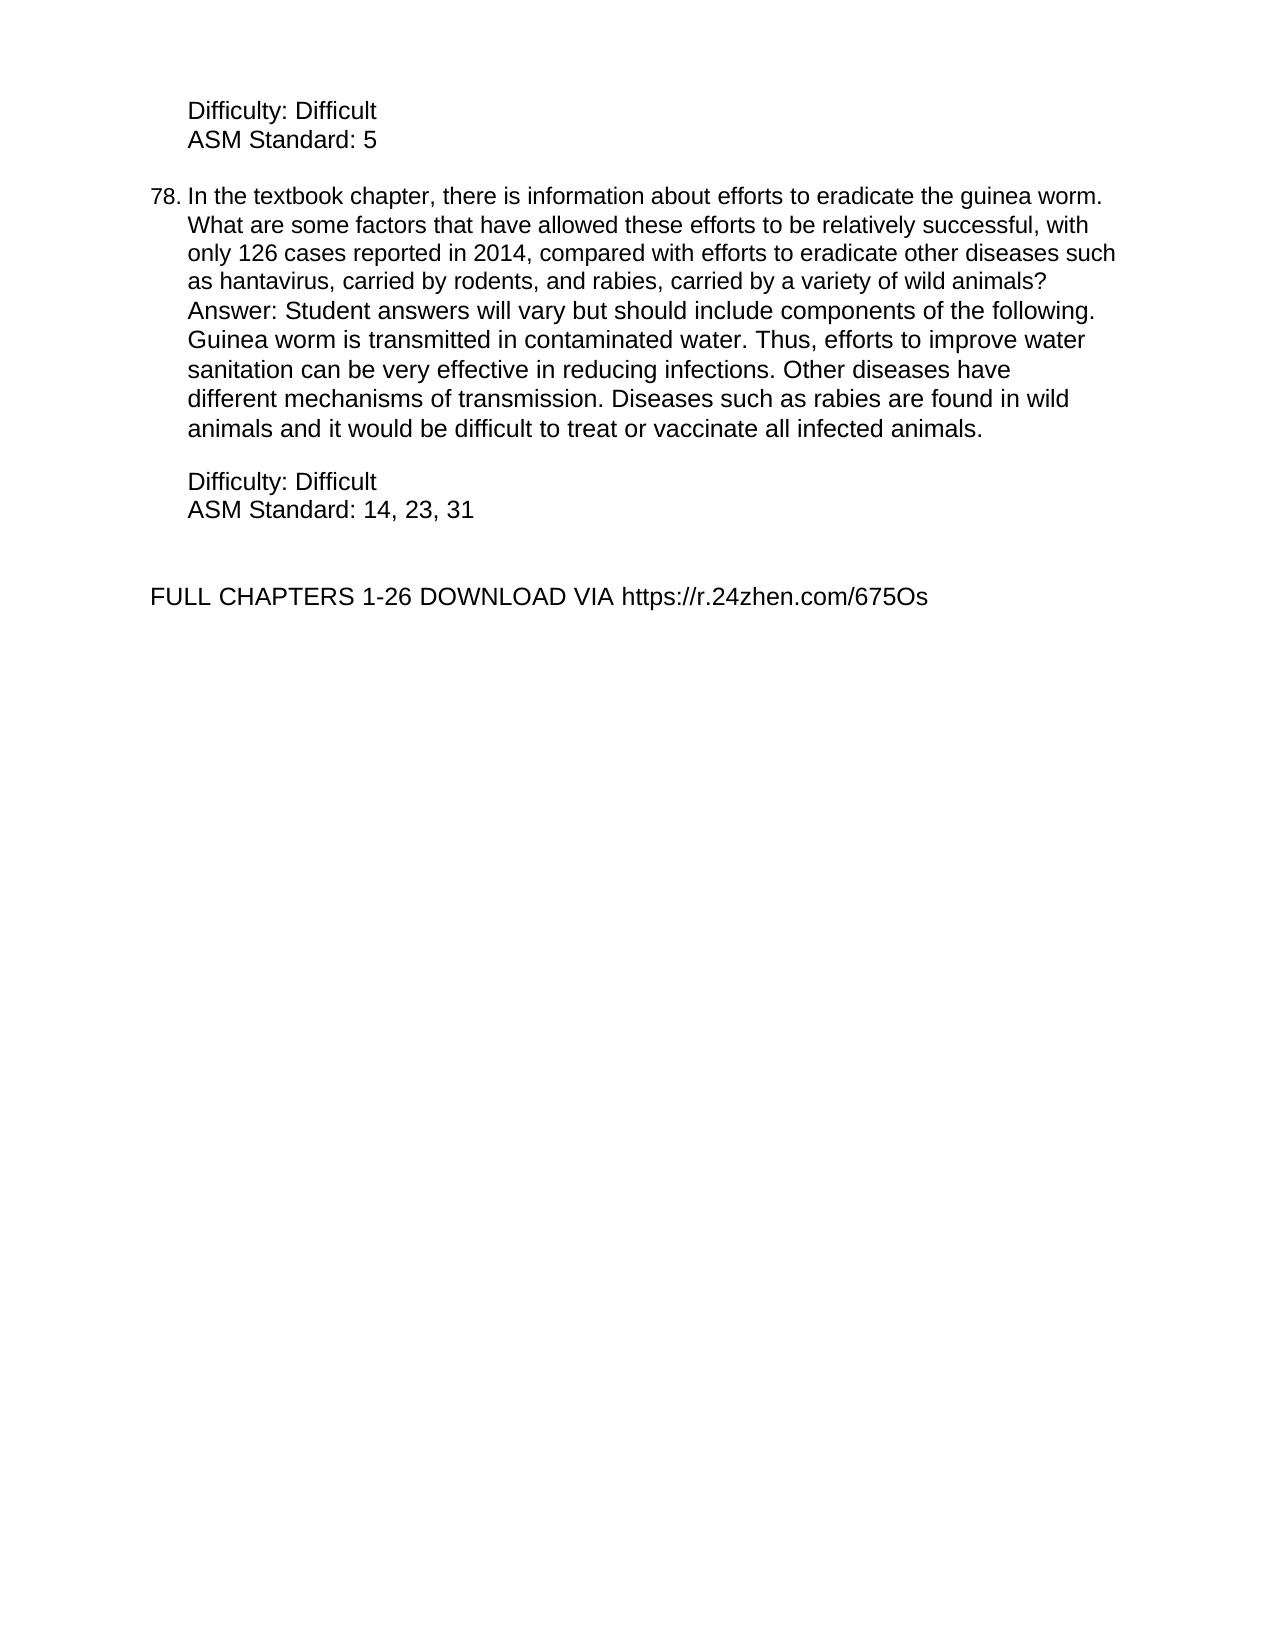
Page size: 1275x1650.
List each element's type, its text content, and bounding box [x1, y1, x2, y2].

text Difficulty: Difficult ASM Standard: 5 [187, 96, 429, 153]
text Difficulty: Difficult [187, 467, 1129, 495]
list In the textbook chapter, there is information about efforts to eradicate the guinea worm. What are some factors that have allowed these efforts to be relatively successful, with only 126 cases reported in 2014, compared with efforts to eradicate other diseases such as hantavirus, carried by rodents, and rabies, carried by a variety of wild animals? Answer: Student answers will vary but should include components of the following. Guinea worm is transmitted in contaminated water. Thus, efforts to improve water sanitation can be very effective in reducing infections. Other diseases have [150, 182, 1118, 384]
text ASM Standard: 14, 23, 31 [187, 495, 1129, 524]
text FULL CHAPTERS 1-26 DOWNLOAD VIA https://r.24zhen.com/675Os [150, 582, 1129, 610]
text different mechanisms of transmission. Diseases such as rabies are found in wild animals and it would be difficult to treat or vaccinate all infected animals. [187, 384, 1118, 443]
